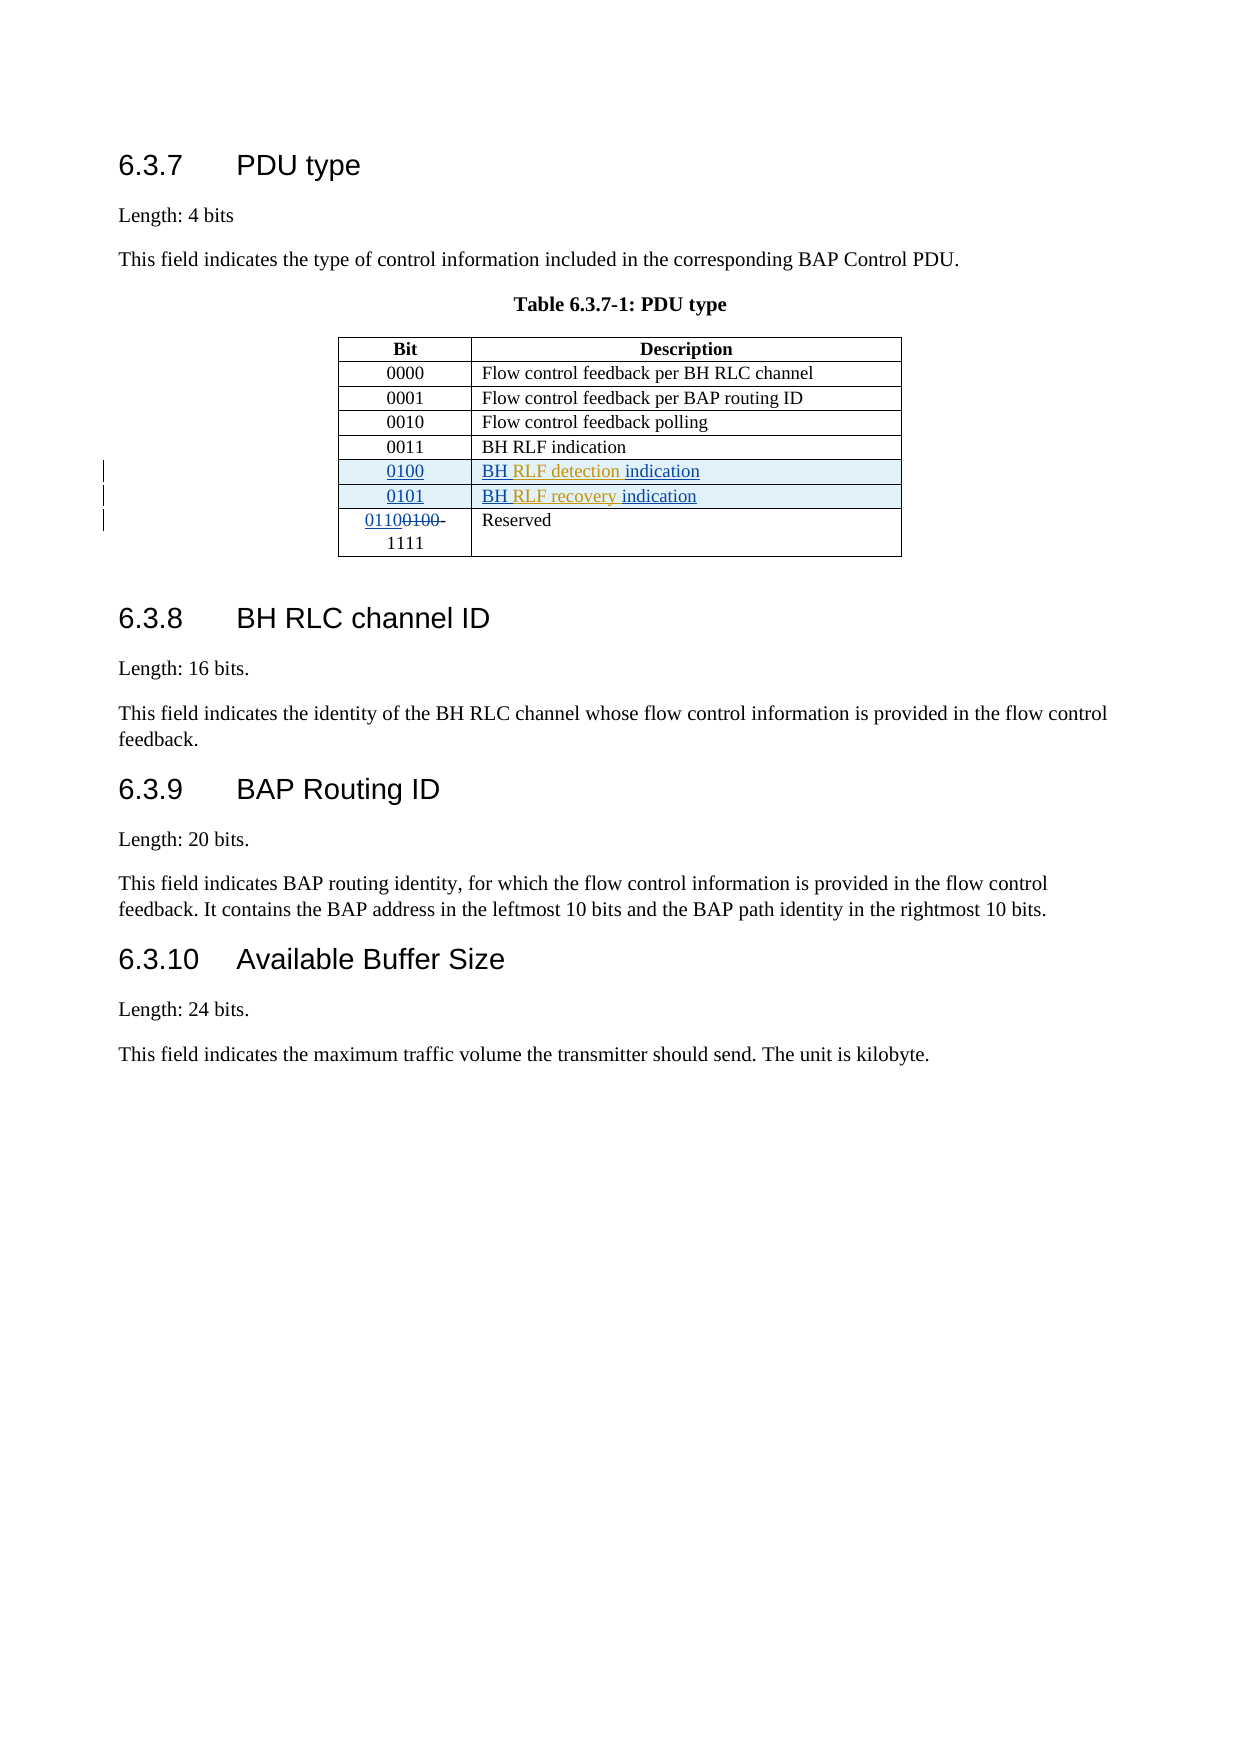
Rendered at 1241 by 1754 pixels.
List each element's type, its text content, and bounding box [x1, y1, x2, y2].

text Length: 24 bits. [118, 997, 1122, 1021]
text 6.3.8 BH RLC channel ID [118, 601, 1122, 635]
table_header Bit [339, 338, 471, 361]
text 6.3.10 Available Buffer Size [118, 942, 1122, 975]
table_cell 0001 [339, 387, 471, 410]
text This field indicates the type of control information included in the corresponding BAP Control PDU. [118, 247, 1122, 271]
table_cell 0010 [339, 411, 471, 434]
text 6.3.7 PDU type [118, 148, 1122, 181]
text This field indicates BAP routing identity, for which the flow control information is provided in the flow control feedback. It contains the BAP address in the leftmost 10 bits and the BAP path identity in the rightmost 10 bits. [118, 871, 1122, 921]
table_cell Flow control feedback polling [472, 411, 901, 434]
table_cell BH RLF indication [472, 436, 901, 459]
text Length: 4 bits [118, 203, 1122, 227]
table_cell 0000 [339, 362, 471, 386]
text This field indicates the maximum traffic volume the transmitter should send. The unit is kilobyte. [118, 1041, 1122, 1066]
text Length: 16 bits. [118, 656, 1122, 680]
text 6.3.9 BAP Routing ID [118, 772, 1122, 805]
table_cell Reserved [472, 509, 901, 556]
table_header Description [472, 338, 901, 361]
text This field indicates the identity of the BH RLC channel whose flow control information is provided in the flow control feedback. [118, 701, 1122, 751]
table_cell 0011 [339, 436, 471, 459]
table_cell Flow control feedback per BAP routing ID [472, 387, 901, 410]
table_cell -1111 [339, 509, 471, 556]
text Table 6.3.7-1: PDU type [118, 292, 1122, 316]
table_cell Flow control feedback per BH RLC channel [472, 362, 901, 386]
text Length: 20 bits. [118, 827, 1122, 851]
